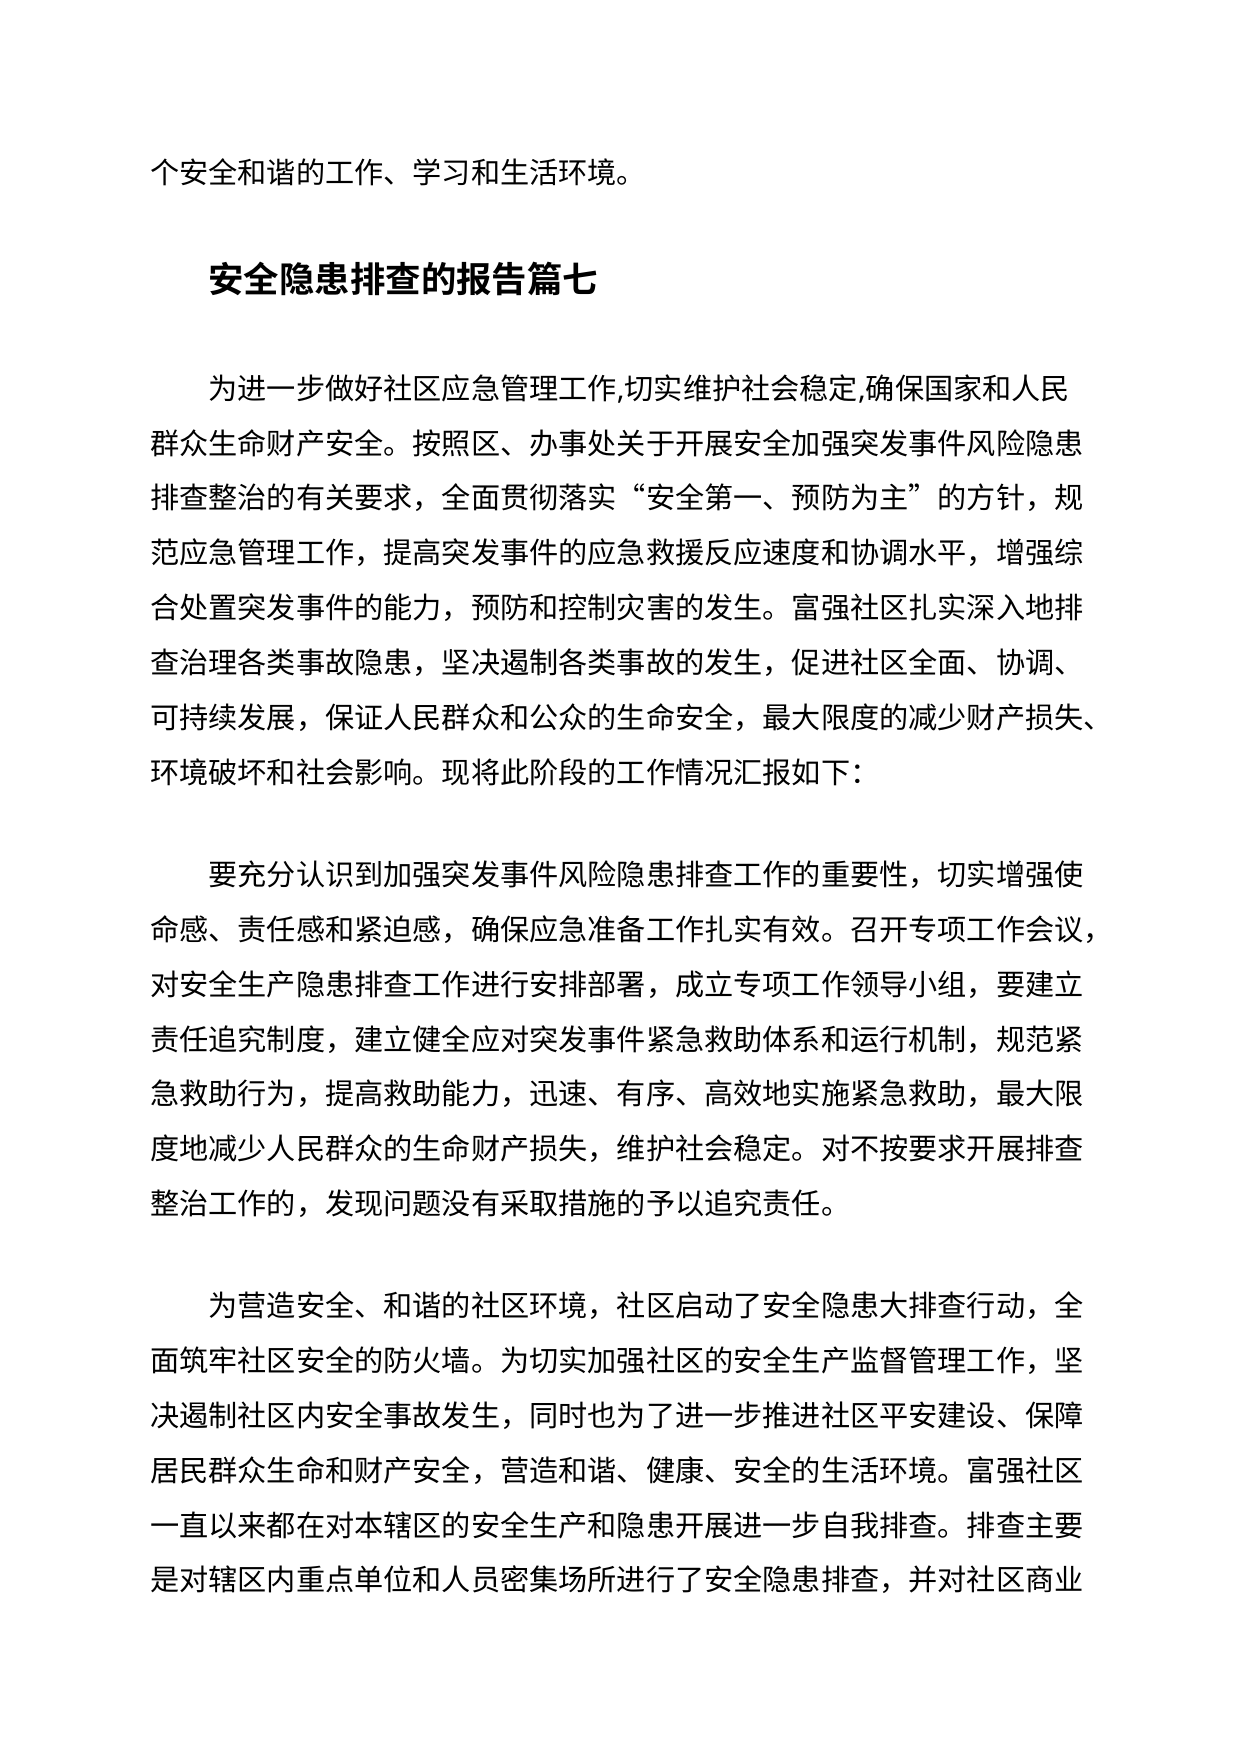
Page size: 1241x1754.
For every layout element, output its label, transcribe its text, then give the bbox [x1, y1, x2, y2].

text 要充分认识到加强突发事件风险隐患排查工作的重要性，切实增强使命感、责任感和紧迫感，确保应急准备工作扎实有效。召开专项工作会议，对安全生产隐患排查工作进行安排部署，成立专项工作领导小组，要建立责任追究制度，建立健全应对突发事件紧急救助体系和运行机制，规范紧急救助行为，提高救助能力，迅速、有序、高效地实施紧急救助，最大限度地减少人民群众的生命财产损失，维护社会稳定。对不按要求开展排查整治工作的，发现问题没有采取措施的予以追究责任。 [150, 851, 1090, 1223]
text 为进一步做好社区应急管理工作,切实维护社会稳定,确保国家和人民群众生命财产安全。按照区、办事处关于开展安全加强突发事件风险隐患排查整治的有关要求，全面贯彻落实“安全第一、预防为主”的方针，规范应急管理工作，提高突发事件的应急救援反应速度和协调水平，增强综合处置突发事件的能力，预防和控制灾害的发生。富强社区扎实深入地排查治理各类事故隐患，坚决遏制各类事故的发生，促进社区全面、协调、可持续发展，保证人民群众和公众的生命安全，最大限度的减少财产损失、环境破坏和社会影响。现将此阶段的工作情况汇报如下： [150, 365, 1090, 792]
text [150, 150, 1090, 192]
text 安全隐患排查的报告篇七 [150, 252, 1090, 303]
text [150, 1282, 1090, 1599]
